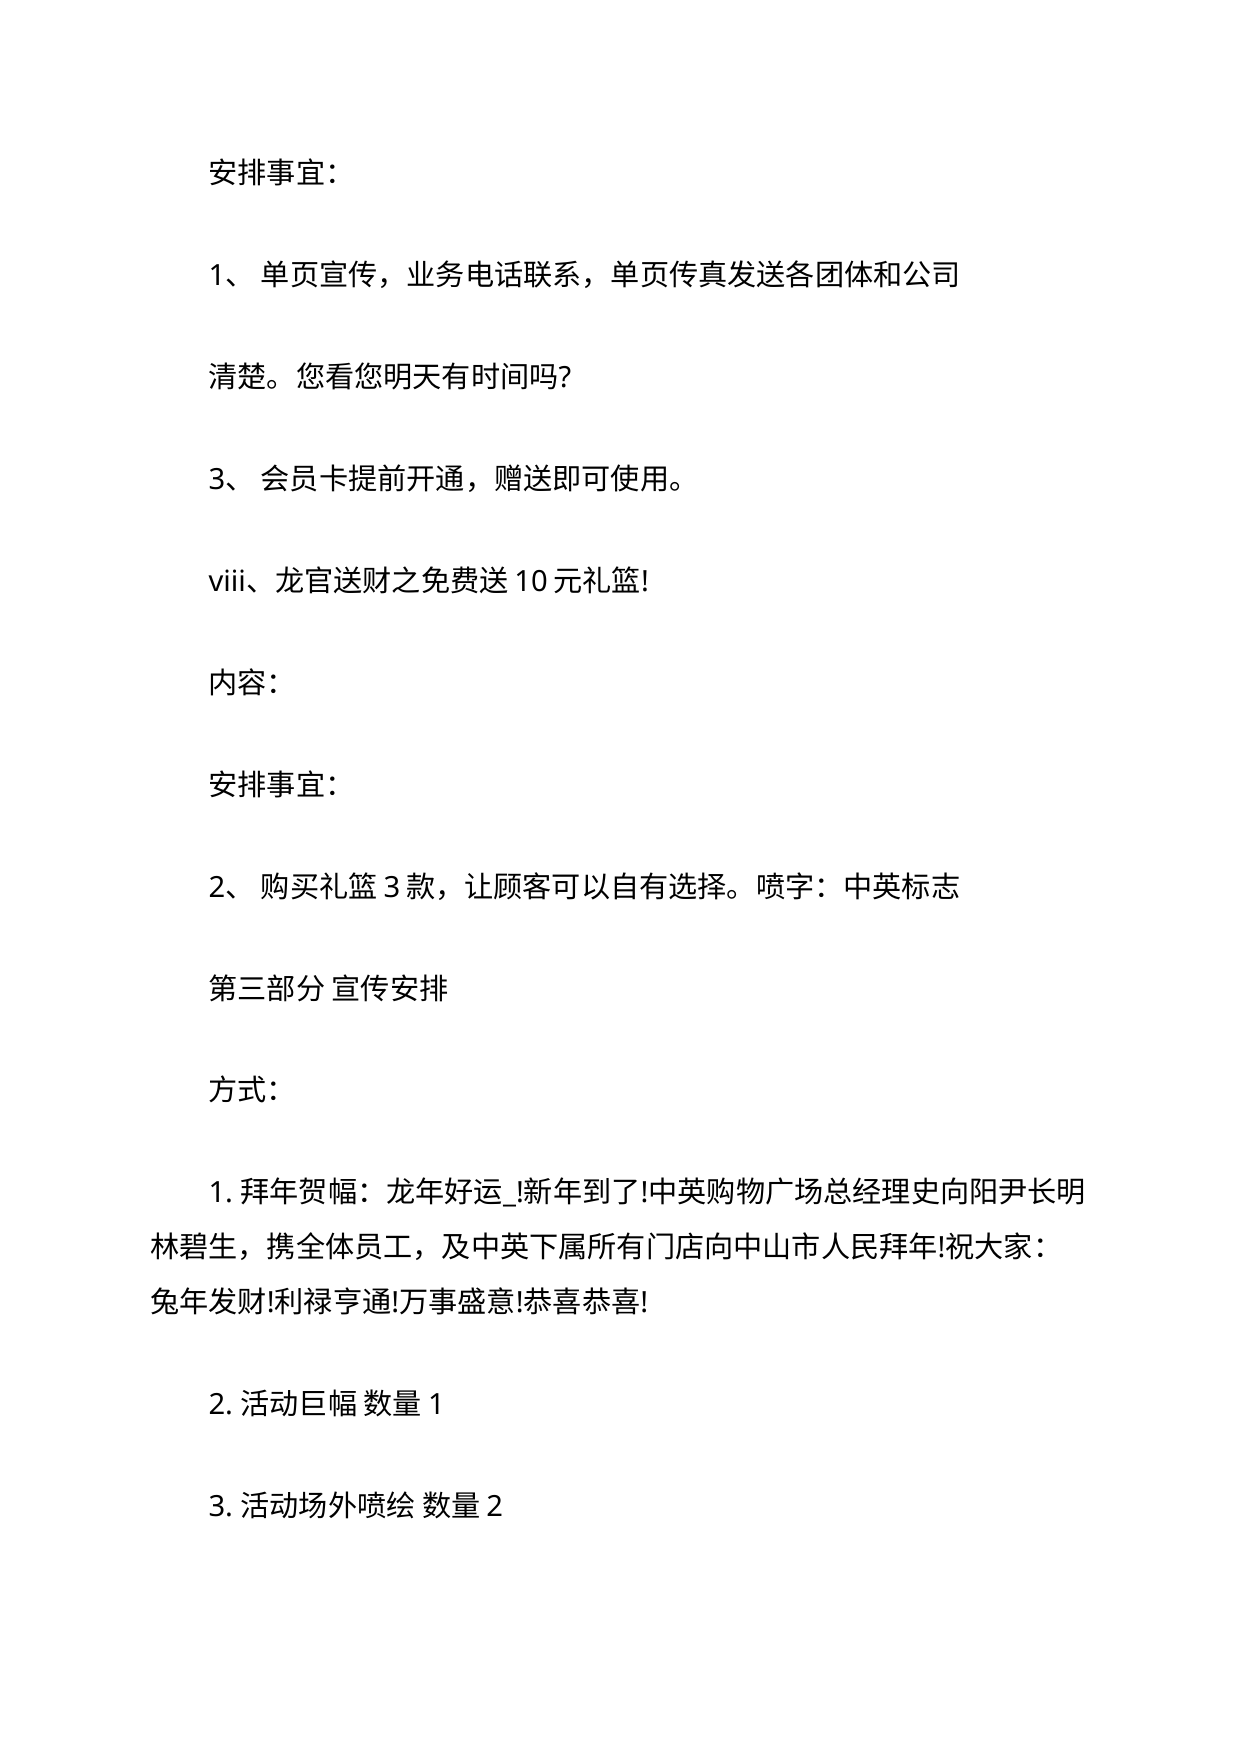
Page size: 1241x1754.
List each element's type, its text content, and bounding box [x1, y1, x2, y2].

text 1. 拜年贺幅：龙年好运_!新年到了!中英购物广场总经理史向阳尹长明林碧生，携全体员工，及中英下属所有门店向中山市人民拜年!祝大家：兔年发财!利禄亨通!万事盛意!恭喜恭喜! [150, 1169, 1090, 1321]
text 2. 活动巨幅 数量1 [150, 1381, 1090, 1423]
text 第三部分 宣传安排 [150, 965, 1090, 1007]
text 方式： [150, 1067, 1090, 1109]
text 3、 会员卡提前开通，赠送即可使用。 [150, 456, 1090, 498]
text 安排事宜： [150, 761, 1090, 804]
text 内容： [150, 660, 1090, 702]
text viii、龙官送财之免费送10元礼篮! [150, 558, 1090, 600]
text 1、 单页宣传，业务电话联系，单页传真发送各团体和公司 [150, 252, 1090, 294]
text 清楚。您看您明天有时间吗? [150, 354, 1090, 396]
text 安排事宜： [150, 150, 1090, 192]
text 2、 购买礼篮3款，让顾客可以自有选择。喷字：中英标志 [150, 863, 1090, 906]
text 3. 活动场外喷绘 数量2 [150, 1483, 1090, 1525]
